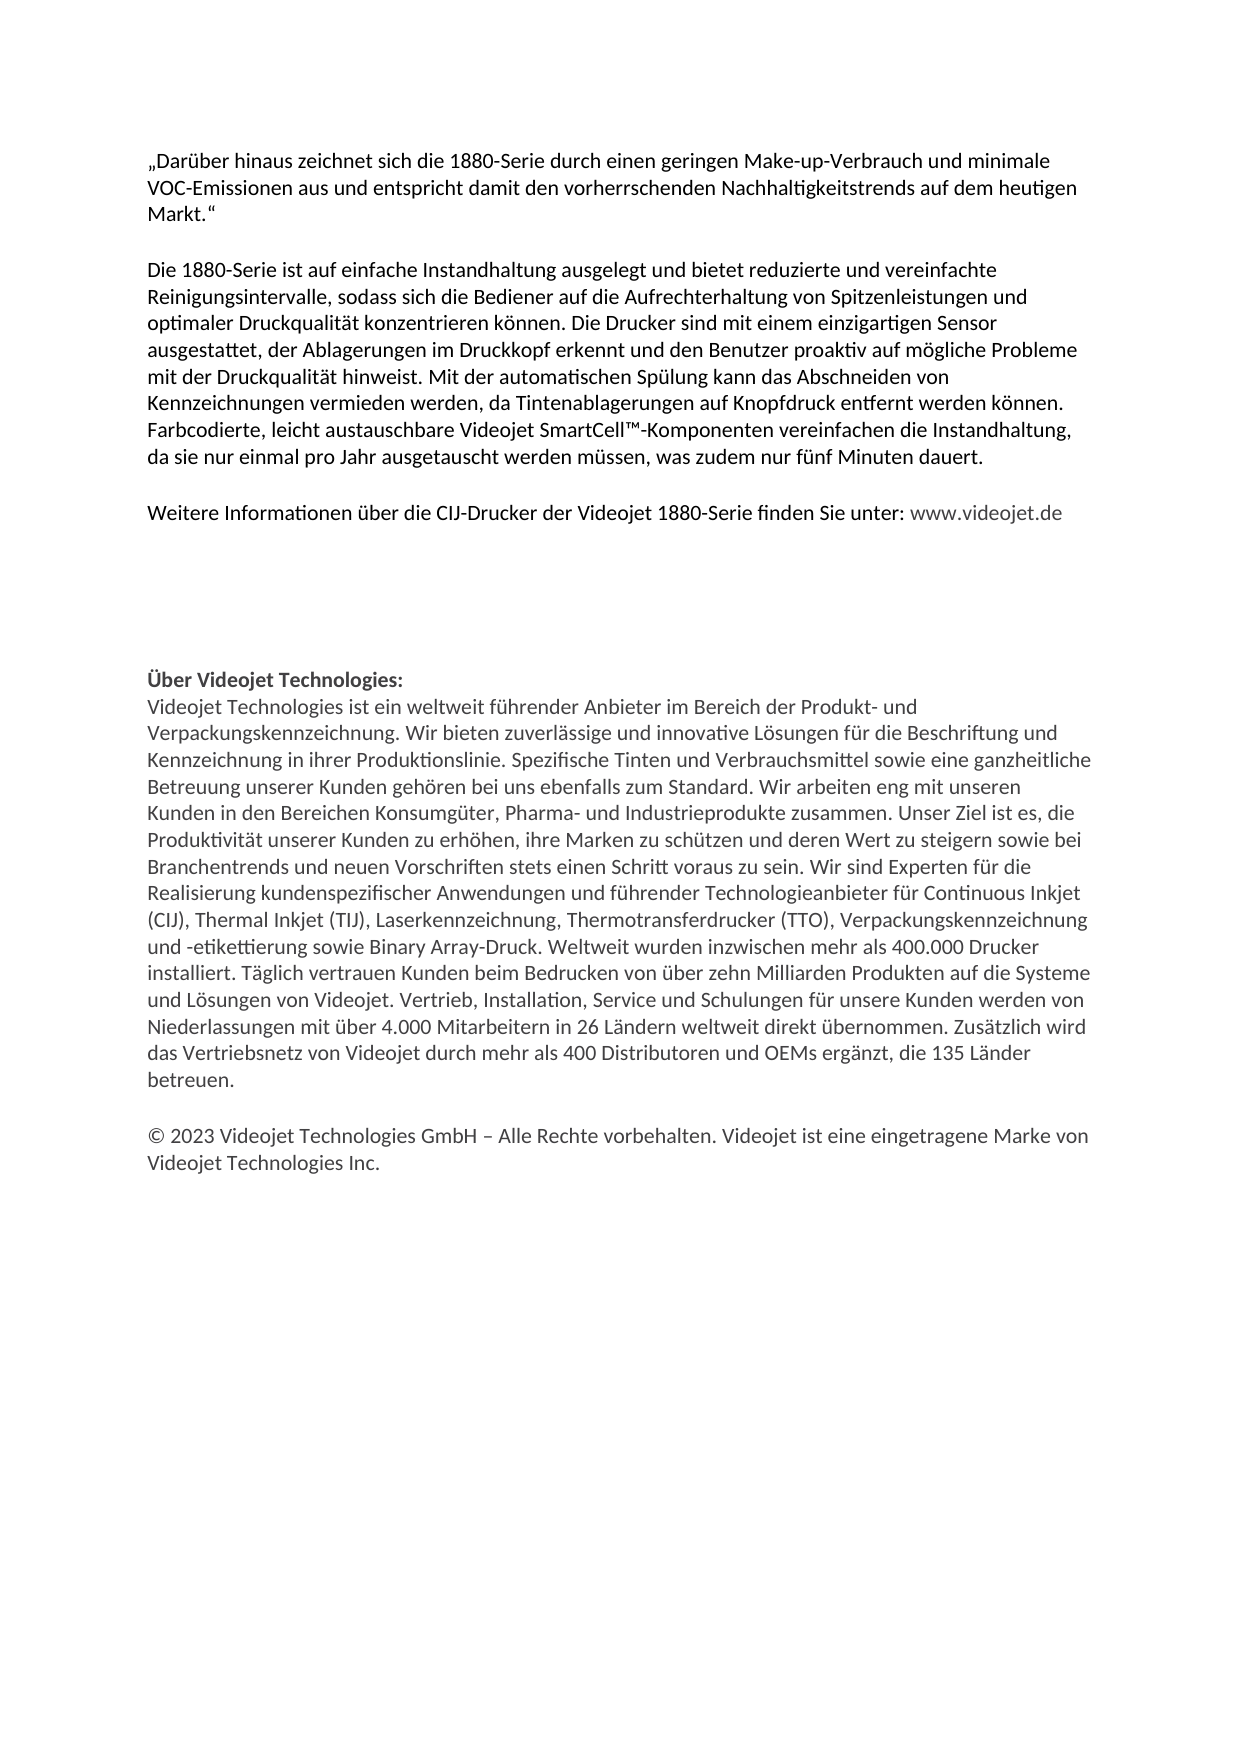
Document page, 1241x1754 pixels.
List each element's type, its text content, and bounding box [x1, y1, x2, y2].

text Weitere Informationen über die CIJ-Drucker der Videojet 1880-Serie finden Sie unter: www.videojet.de [147, 499, 1093, 525]
text Über Videojet Technologies: [147, 666, 1093, 693]
text © 2023 Videojet Technologies GmbH – Alle Rechte vorbehalten. Videojet ist eine eingetragene Marke von Videojet Technologies Inc. [147, 1122, 1093, 1175]
text Videojet Technologies ist ein weltweit führender Anbieter im Bereich der Produkt- und Verpackungskennzeichnung. Wir bieten zuverlässige und innovative Lösungen für die Beschriftung und Kennzeichnung in ihrer Produktionslinie. Spezifische Tinten und Verbrauchsmittel sowie eine ganzheitliche Betreuung unserer Kunden gehören bei uns ebenfalls zum Standard. Wir arbeiten eng mit unseren Kunden in den Bereichen Konsumgüter, Pharma- und Industrieprodukte zusammen. Unser Ziel ist es, die Produktivität unserer Kunden zu erhöhen, ihre Marken zu schützen und deren Wert zu steigern sowie bei Branchentrends und neuen Vorschriften stets einen Schritt voraus zu sein. Wir sind Experten für die Realisierung kundenspezifischer Anwendungen und führender Technologieanbieter für Continuous Inkjet (CIJ), Thermal Inkjet (TIJ), Laserkennzeichnung, Thermotransferdrucker (TTO), Verpackungskennzeichnung und -etikettierung sowie Binary Array-Druck. Weltweit wurden inzwischen mehr als 400.000 Drucker installiert. Täglich vertrauen Kunden beim Bedrucken von über zehn Milliarden Produkten auf die Systeme und Lösungen von Videojet. Vertrieb, Installation, Service und Schulungen für unsere Kunden werden von Niederlassungen mit über 4.000 Mitarbeitern in 26 Ländern weltweit direkt übernommen. Zusätzlich wird das Vertriebsnetz von Videojet durch mehr als 400 Distributoren und OEMs ergänzt, die 135 Länder betreuen. [147, 693, 1093, 1093]
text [147, 147, 1093, 227]
text Die 1880-Serie ist auf einfache Instandhaltung ausgelegt und bietet reduzierte und vereinfachte Reinigungsintervalle, sodass sich die Bediener auf die Aufrechterhaltung von Spitzenleistungen und optimaler Druckqualität konzentrieren können. Die Drucker sind mit einem einzigartigen Sensor ausgestattet, der Ablagerungen im Druckkopf erkennt und den Benutzer proaktiv auf mögliche Probleme mit der Druckqualität hinweist. Mit der automatischen Spülung kann das Abschneiden von Kennzeichnungen vermieden werden, da Tintenablagerungen auf Knopfdruck entfernt werden können. Farbcodierte, leicht austauschbare Videojet SmartCell™-Komponenten vereinfachen die Instandhaltung, da sie nur einmal pro Jahr ausgetauscht werden müssen, was zudem nur fünf Minuten dauert. [147, 256, 1093, 469]
